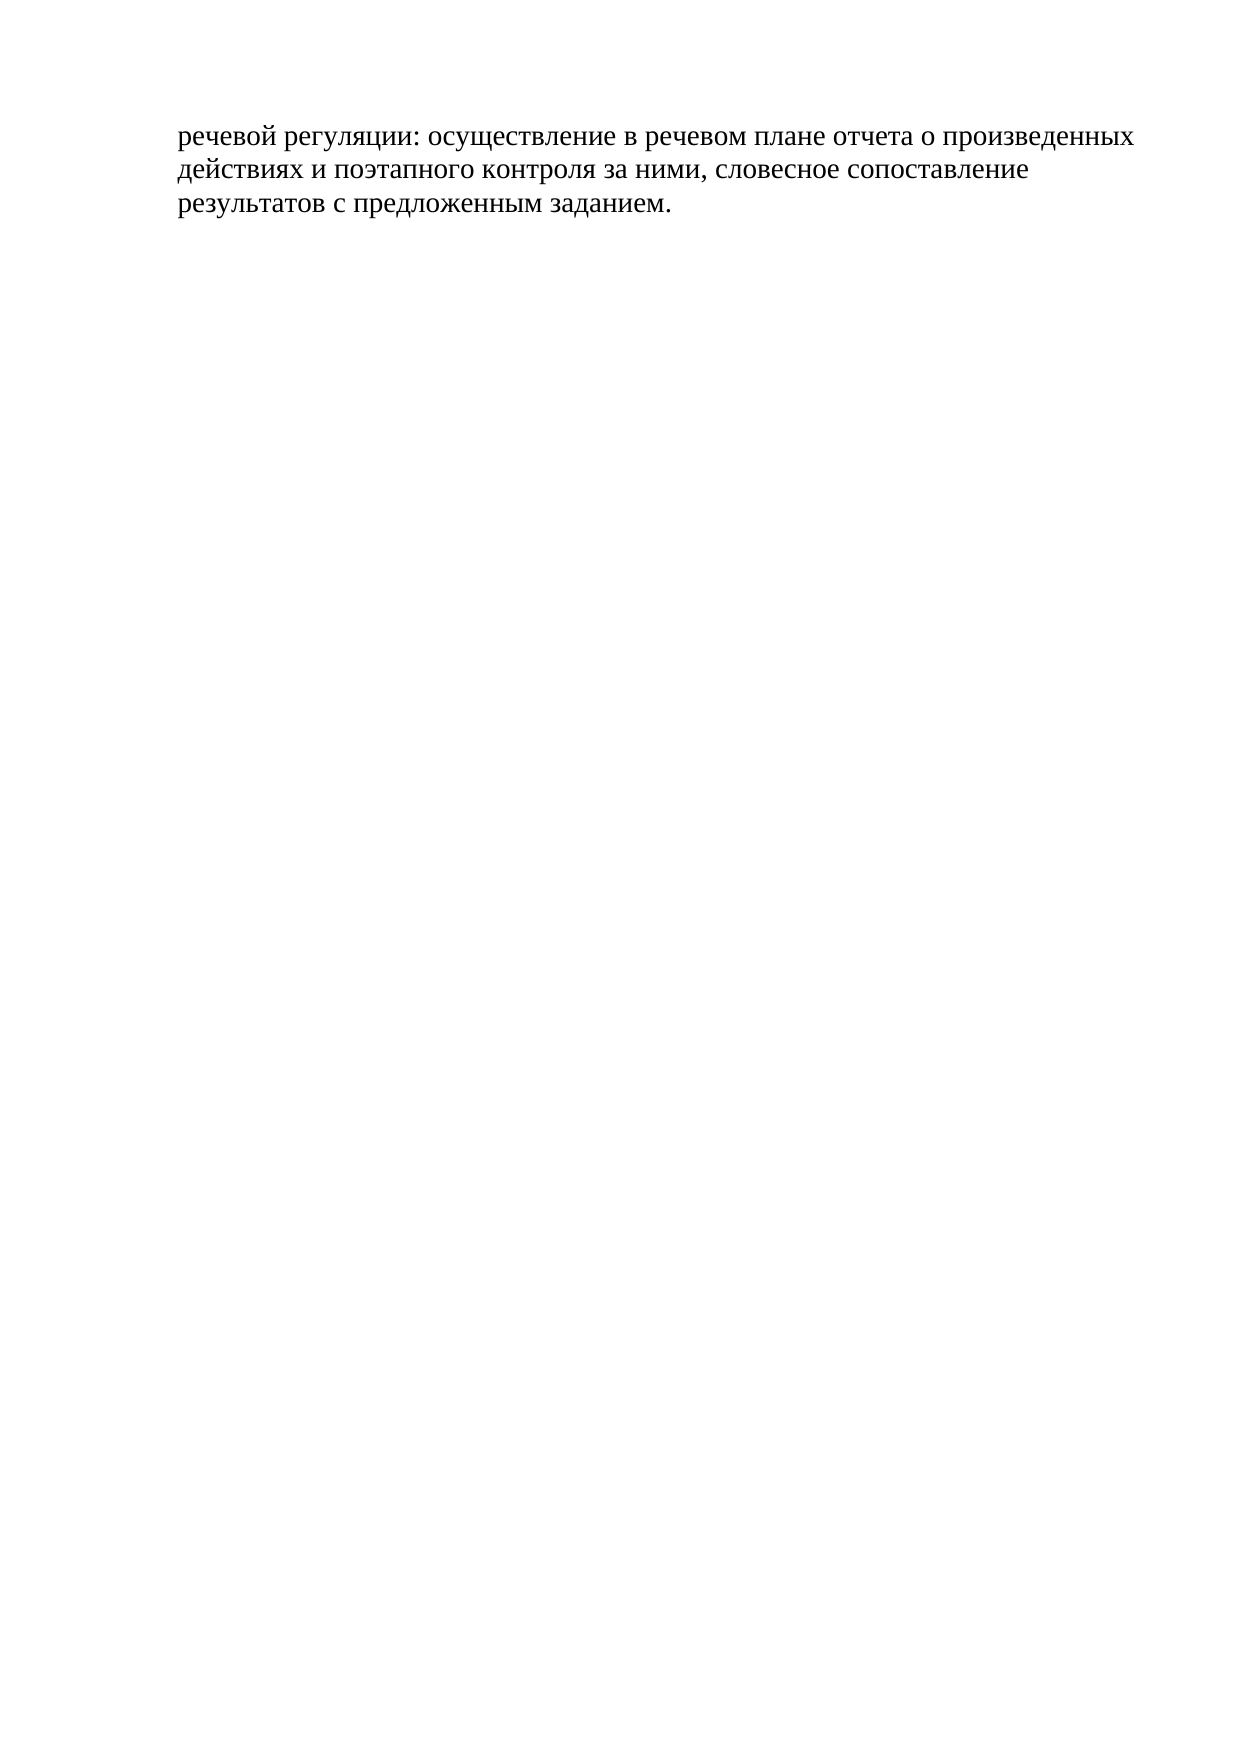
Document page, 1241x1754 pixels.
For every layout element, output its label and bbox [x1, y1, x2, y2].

text [177, 118, 1152, 219]
